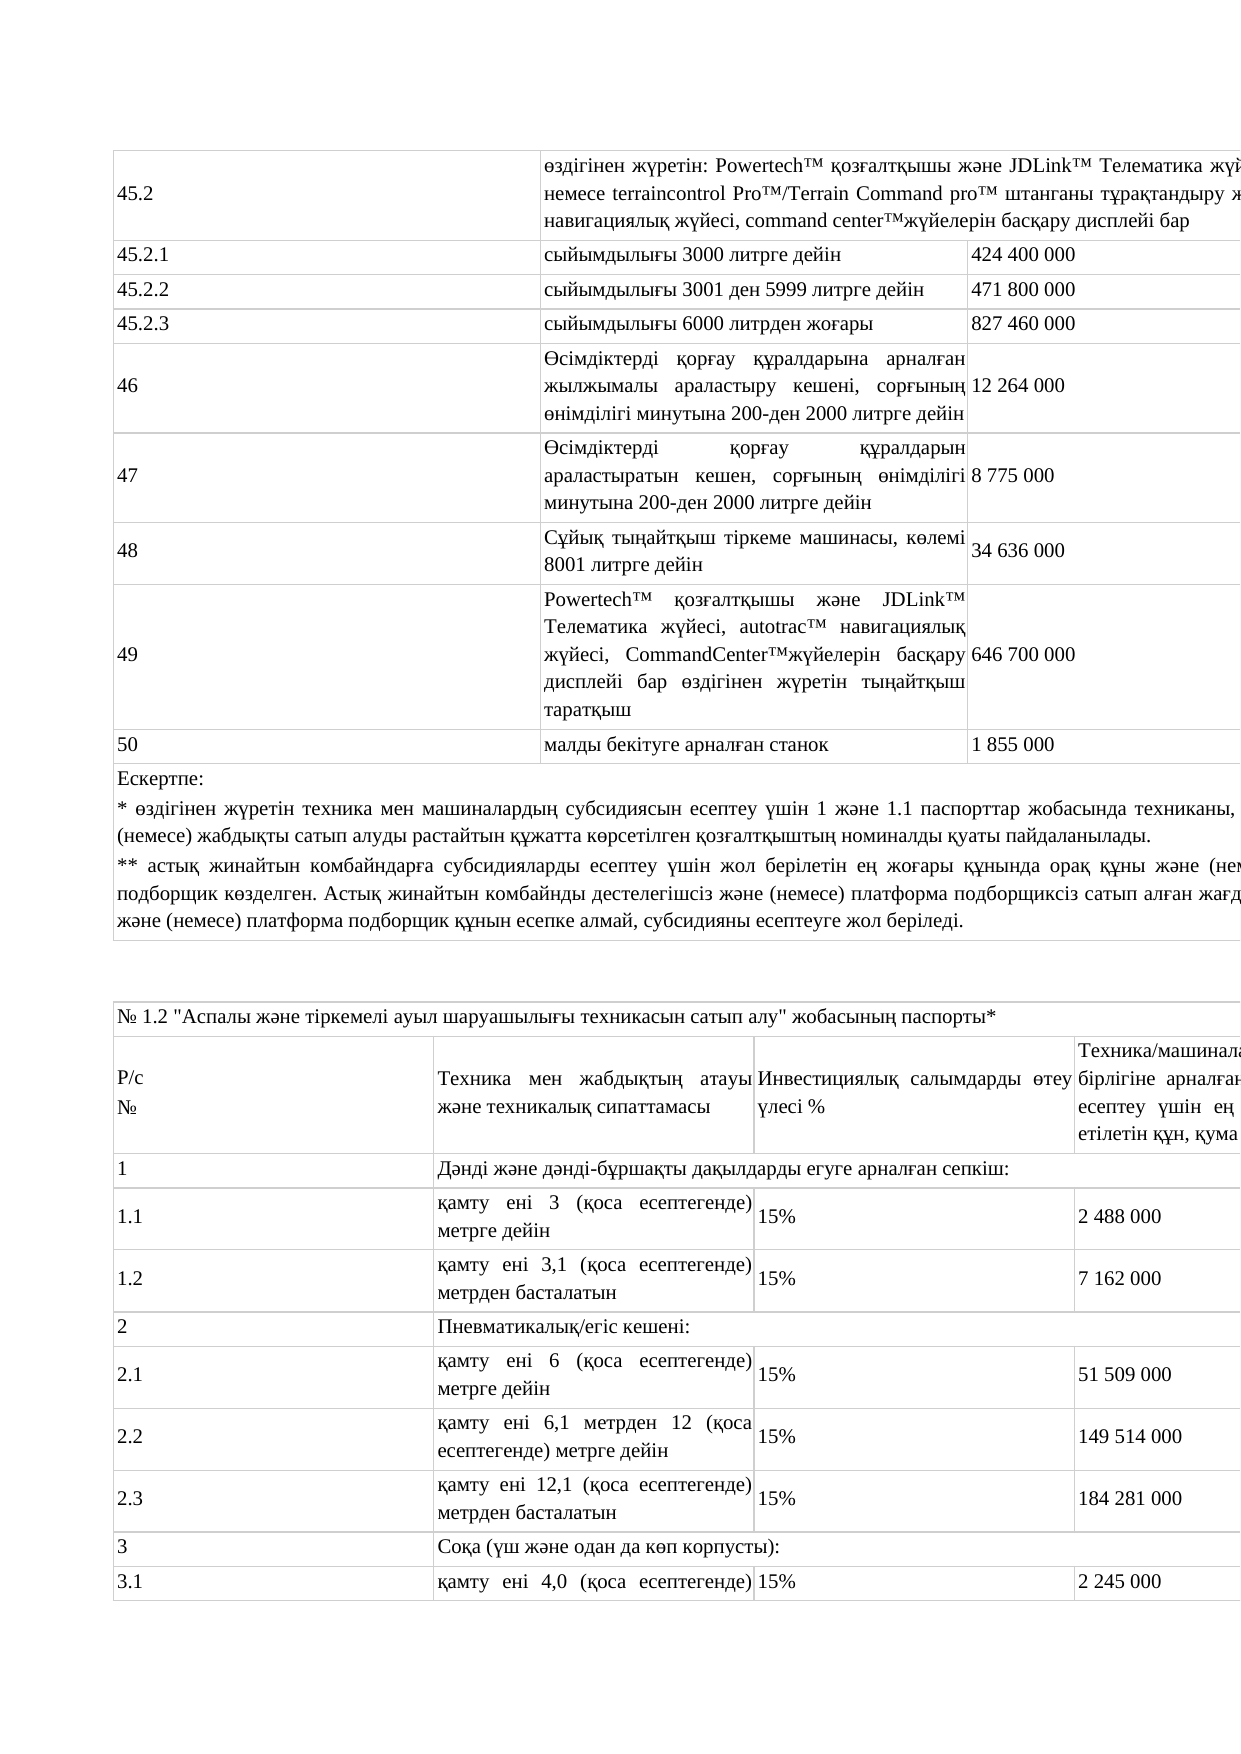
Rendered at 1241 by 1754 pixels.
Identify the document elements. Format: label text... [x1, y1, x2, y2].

table_cell 45.2.1 [114, 241, 540, 274]
table_cell сыйымдылығы 3001 ден 5999 литрге дейін [541, 275, 967, 308]
table_cell 8 775 000 [968, 434, 1240, 522]
table_cell Р/с № [114, 1037, 433, 1153]
table_cell 34 636 000 [968, 523, 1240, 584]
table_cell 15% [755, 1471, 1074, 1531]
table_cell сыйымдылығы 6000 литрден жоғары [541, 310, 967, 343]
table_cell малды бекітуге арналған станок [541, 730, 967, 763]
table_cell қамту ені 6,1 метрден 12 (қоса есептегенде) метрге дейін [434, 1409, 753, 1469]
table_cell 1.1 [114, 1189, 433, 1249]
table_cell 45.2.3 [114, 310, 540, 343]
table_cell Сұйық тыңайтқыш тіркеме машинасы, көлемі 8001 литрге дейін [541, 523, 967, 584]
table_cell 49 [114, 585, 540, 729]
table_cell 2 [114, 1313, 433, 1346]
table_cell 48 [114, 523, 540, 584]
table_cell 2 488 000 [1075, 1189, 1240, 1249]
table_cell 1 855 000 [968, 730, 1240, 763]
table_cell 47 [114, 434, 540, 522]
table_cell 12 264 000 [968, 344, 1240, 432]
table_cell Инвестициялық салымдарды өтеу үлесі % [755, 1037, 1074, 1153]
table_cell 424 400 000 [968, 241, 1240, 274]
table_cell 1 [114, 1154, 433, 1187]
table_cell Ескертпе: * өздігінен жүретін техника мен машиналардың субсидиясын есептеу үшін 1 және 1.1 паспорттар жобасында техниканы, машинаны және (немесе) жабдықты сатып алуды растайтын құжатта көрсетілген қозғалтқыштың номиналды қуаты пайдаланылады. ** астық жинайтын комбайндарға субсидияларды есептеу үшін жол берілетін ең жоғары құнында орақ құны және (немесе) платформа подборщик көзделген. Астық жинайтын комбайнды дестелегішсіз және (немесе) платформа подборщиксіз сатып алған жағдайда, дестелегіш және (немесе) платформа подборщик құнын есепке алмай, субсидияны есептеуге жол беріледі. [114, 764, 1240, 939]
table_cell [434, 1567, 753, 1600]
table_cell 2.1 [114, 1347, 433, 1407]
table_cell 15% [755, 1409, 1074, 1469]
table_cell 3 [114, 1533, 433, 1566]
table_cell 827 460 000 [968, 310, 1240, 343]
table_cell Өсімдіктерді қорғау құралдарына арналған жылжымалы араластыру кешені, сорғының өнімділігі минутына 200-ден 2000 литрге дейін [541, 344, 967, 432]
table_cell қамту ені 3,1 (қоса есептегенде) метрден басталатын [434, 1250, 753, 1311]
table_cell 15% [755, 1250, 1074, 1311]
table_cell 51 509 000 [1075, 1347, 1240, 1407]
table_cell Дәнді және дәнді-бұршақты дақылдарды егуге арналған сепкіш: [434, 1154, 1240, 1187]
table_cell қамту ені 12,1 (қоса есептегенде) метрден басталатын [434, 1471, 753, 1531]
table_cell қамту ені 6 (қоса есептегенде) метрге дейін [434, 1347, 753, 1407]
table_cell Техника мен жабдықтың атауы және техникалық сипаттамасы [434, 1037, 753, 1153]
table_cell 45.2 [114, 151, 540, 239]
table_cell 3.1 [114, 1567, 433, 1600]
table_cell 46 [114, 344, 540, 432]
table_cell 646 700 000 [968, 585, 1240, 729]
table_cell 2.3 [114, 1471, 433, 1531]
table_cell 471 800 000 [968, 275, 1240, 308]
table_cell 15% [755, 1189, 1074, 1249]
table_cell қамту ені 3 (қоса есептегенде) метрге дейін [434, 1189, 753, 1249]
table_cell 7 162 000 [1075, 1250, 1240, 1311]
table_cell 15% [755, 1567, 1074, 1600]
table_cell Өсімдіктерді қорғау құралдарын араластыратын кешен, сорғының өнімділігі минутына 200-ден 2000 литрге дейін [541, 434, 967, 522]
table_cell 50 [114, 730, 540, 763]
table_cell 2.2 [114, 1409, 433, 1469]
table_cell 15% [755, 1347, 1074, 1407]
table_cell 149 514 000 [1075, 1409, 1240, 1469]
table_cell Соқа (үш және одан да көп корпусты): [434, 1533, 1240, 1566]
table_cell 2 245 000 [1075, 1567, 1240, 1600]
table_cell 184 281 000 [1075, 1471, 1240, 1531]
table_header № 1.2 "Аспалы және тіркемелі ауыл шаруашылығы техникасын сатып алу" жобасының паспорты* [114, 1003, 1240, 1036]
table_cell Пневматикалық/егіс кешені: [434, 1313, 1240, 1346]
table_cell сыйымдылығы 3000 литрге дейін [541, 241, 967, 274]
table_cell Техника/машиналар/жабдықтар бірлігіне арналған субсидияларды есептеу үшін ең жоғарғы рұқсат етілетін құн, қума метр, теңге [1075, 1037, 1240, 1153]
table_cell Powertech™ қозғалтқышы және JDLink™ Телематика жүйесі, autotrac™ навигациялық жүйесі, CommandCenter™жүйелерін басқару дисплейі бар өздігінен жүретін тыңайтқыш таратқыш [541, 585, 967, 729]
table_cell 45.2.2 [114, 275, 540, 308]
table_cell 1.2 [114, 1250, 433, 1311]
table_cell өздігінен жүретін: Powertech™ қозғалтқышы және JDLink™ Телематика жүйесі, BoomTrac™ немесе terraincontrol Pro™/Terrain Command pro™ штанганы тұрақтандыру жүйесі, autotrac™ навигациялық жүйесі, command center™жүйелерін басқару дисплейі бар [541, 151, 1240, 239]
